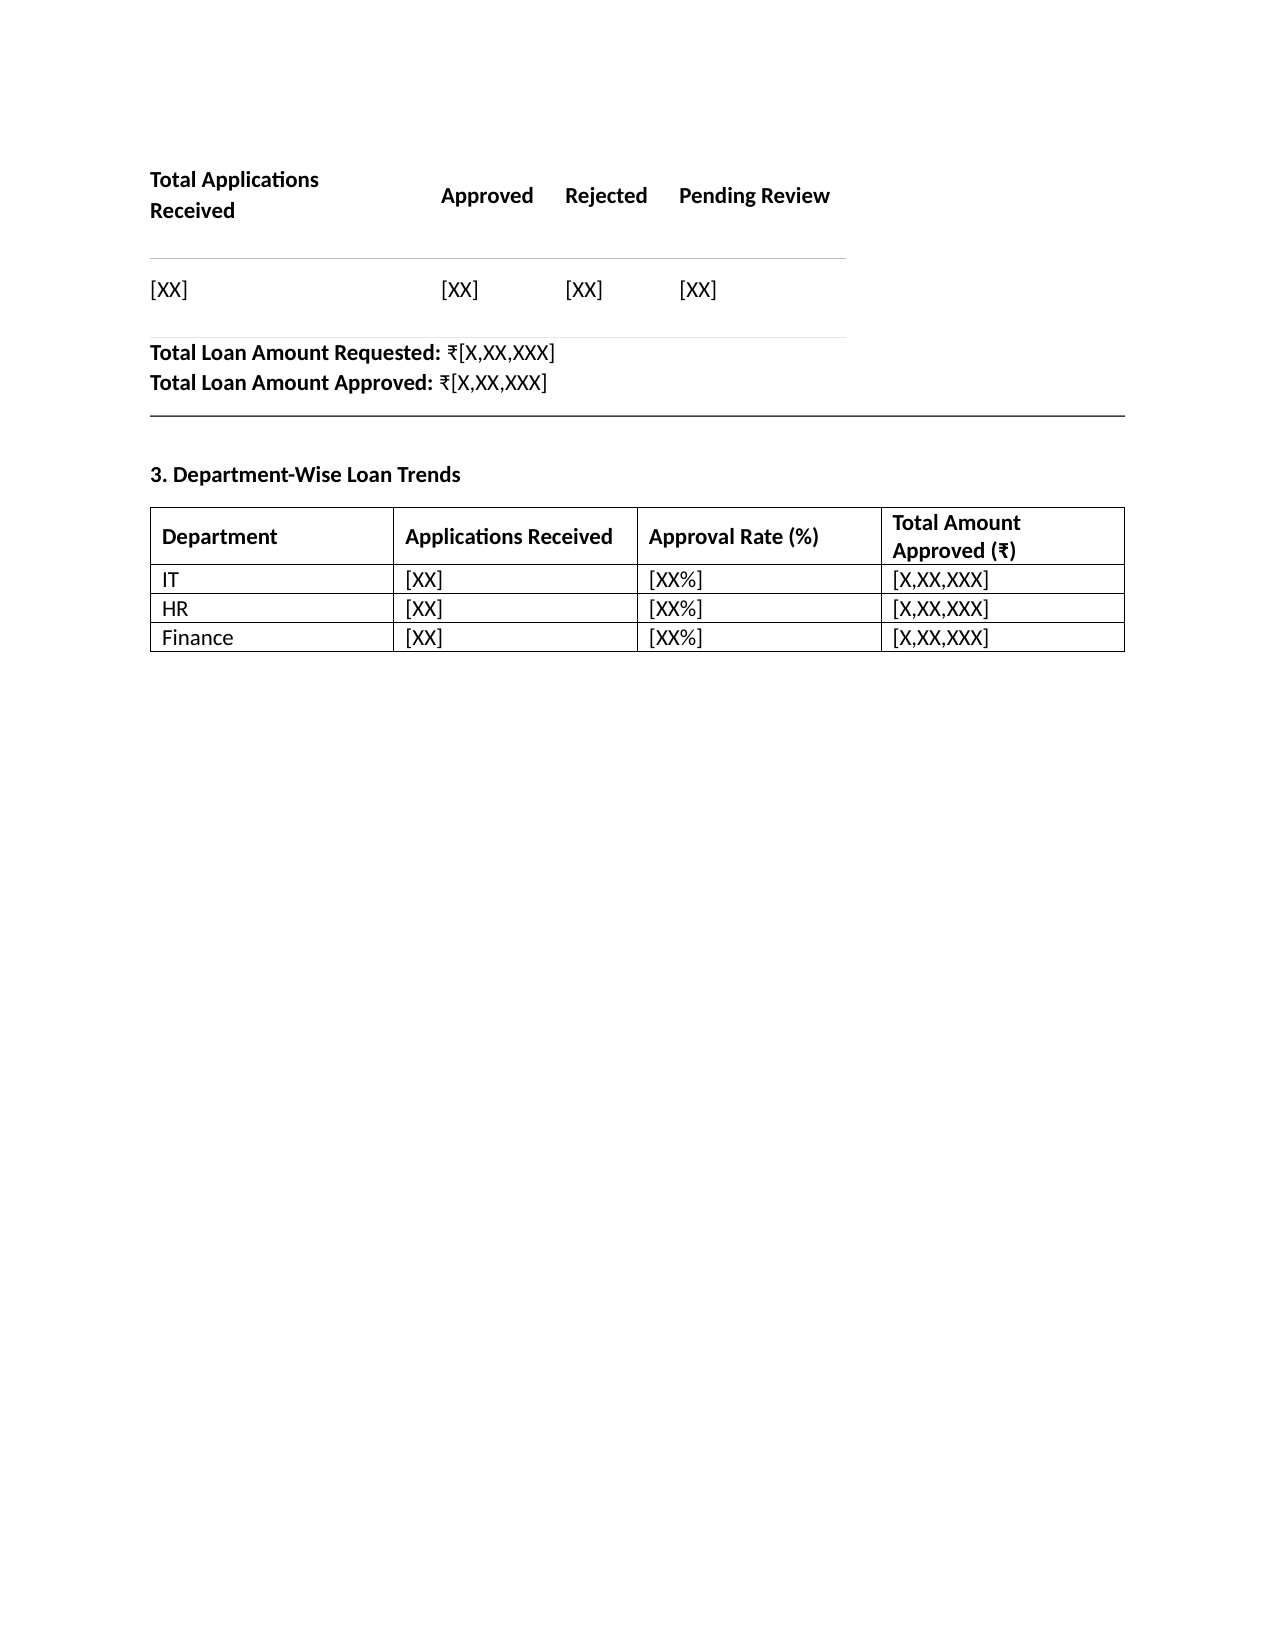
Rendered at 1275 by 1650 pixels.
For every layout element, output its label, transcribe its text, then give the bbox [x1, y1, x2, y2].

table_header Total Amount Approved (₹) [882, 508, 1124, 564]
table_cell [XX] [550, 259, 663, 337]
table_cell [XX] [664, 259, 846, 337]
table_header Pending Review [664, 150, 846, 258]
table_header Department [151, 508, 393, 564]
table_cell [XX%] [638, 594, 881, 622]
table_cell [XX] [394, 623, 637, 651]
table_header Total Applications Received [150, 150, 425, 258]
text Total Loan Amount Requested: ₹[X,XX,XXX] Total Loan Amount Approved: ₹[X,XX,XXX] [150, 338, 1125, 397]
table_header Rejected [550, 150, 663, 258]
table_cell [X,XX,XXX] [882, 594, 1124, 622]
table_cell Finance [151, 623, 393, 651]
table_cell [XX] [394, 594, 637, 622]
table_cell [XX%] [638, 623, 881, 651]
table_cell IT [151, 565, 393, 593]
table_cell [X,XX,XXX] [882, 623, 1124, 651]
table_cell [XX] [425, 259, 549, 337]
table_cell [XX%] [638, 565, 881, 593]
table_cell [XX] [150, 259, 425, 337]
table_header Applications Received [394, 508, 637, 564]
table_header Approved [425, 150, 549, 258]
table_cell HR [151, 594, 393, 622]
table_cell [XX] [394, 565, 637, 593]
text 3. Department-Wise Loan Trends [150, 460, 1125, 488]
table_cell [X,XX,XXX] [882, 565, 1124, 593]
table_header Approval Rate (%) [638, 508, 881, 564]
